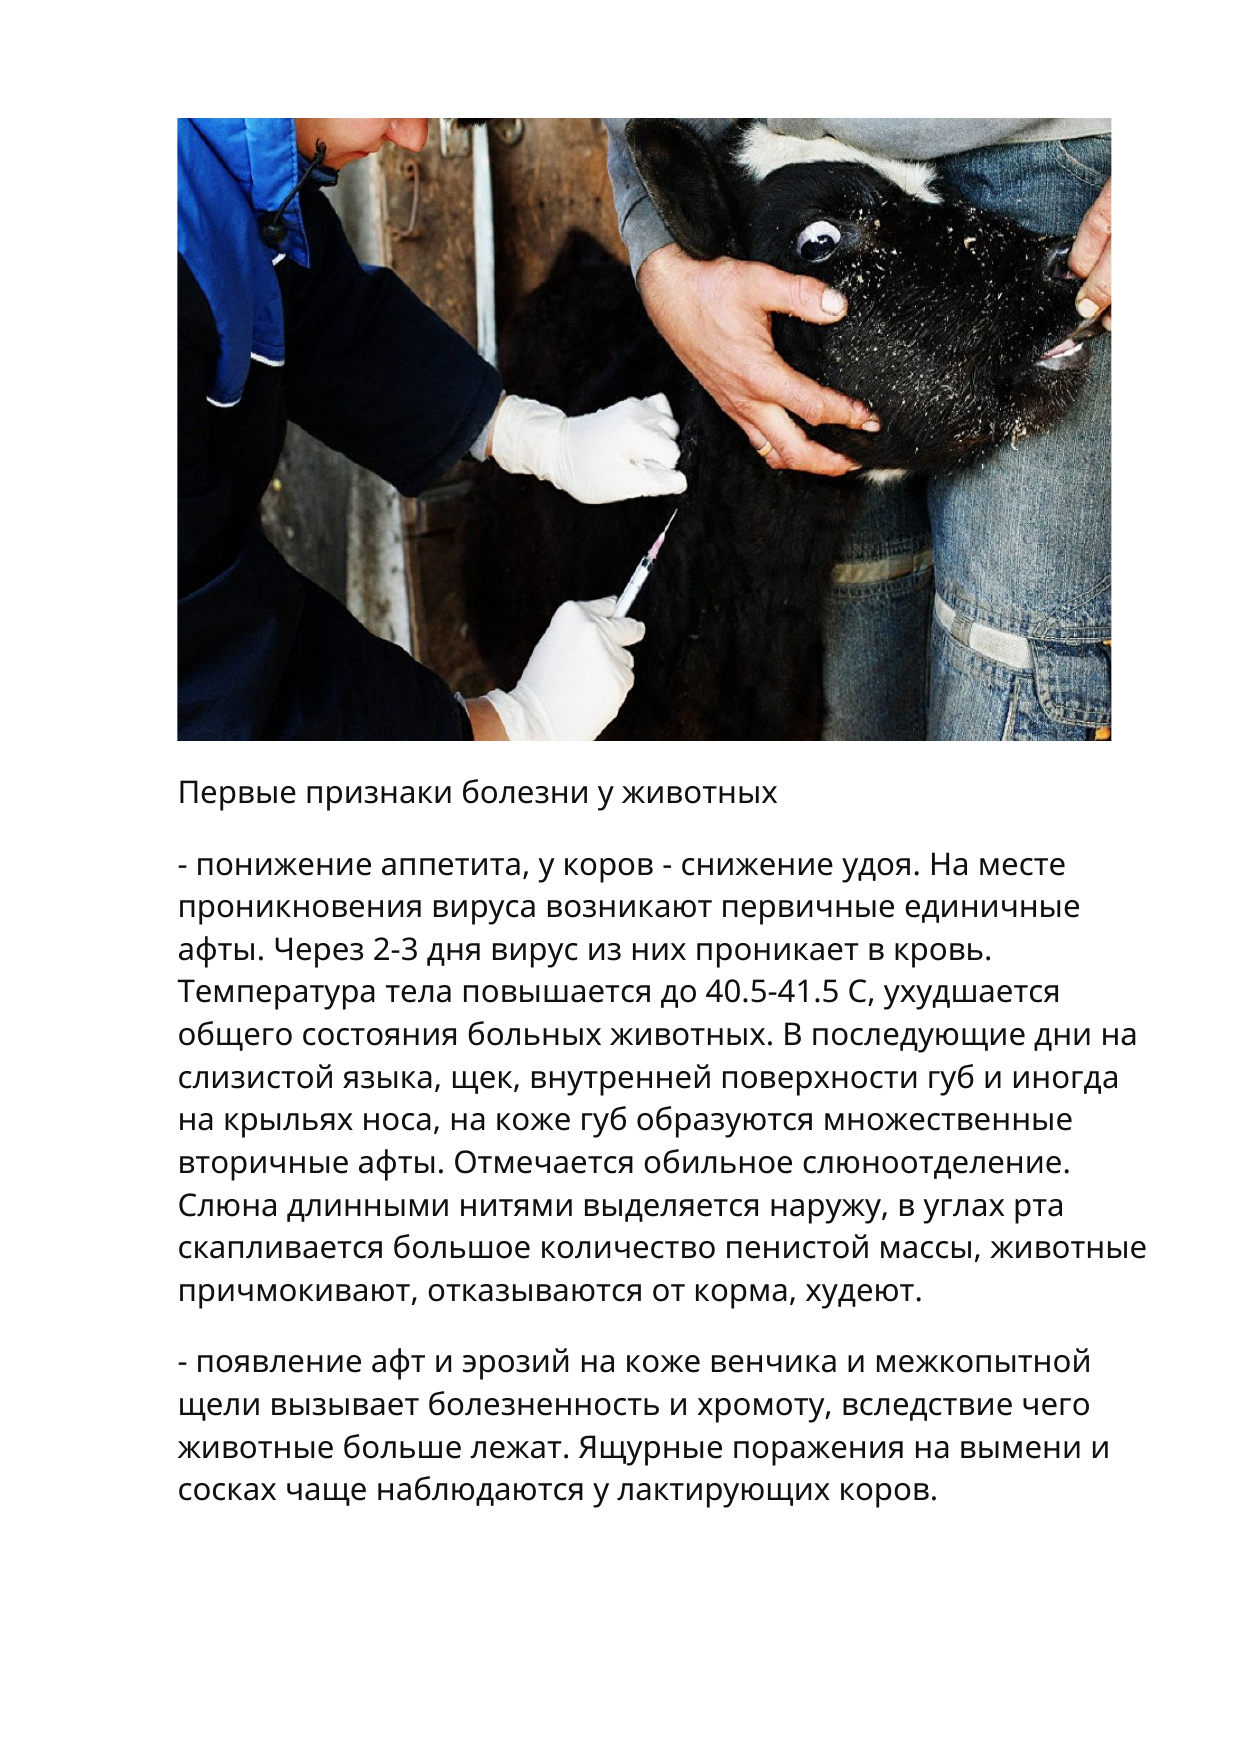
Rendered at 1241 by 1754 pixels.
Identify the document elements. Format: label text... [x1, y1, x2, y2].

text - понижение аппетита, у коров - снижение удоя. На месте проникновения вируса возникают первичные единичные афты. Через 2-3 дня вирус из них проникает в кровь. Температура тела повышается до 40.5-41.5 С, ухудшается общего состояния больных животных. В последующие дни на слизистой языка, щек, внутренней поверхности губ и иногда на крыльях носа, на коже губ образуются множественные вторичные афты. Отмечается обильное слюноотделение. Слюна длинными нитями выделяется наружу, в углах рта скапливается большое количество пенистой массы, животные причмокивают, отказываются от корма, худеют. [177, 842, 1152, 1310]
text Первые признаки болезни у животных [177, 770, 1152, 812]
picture [177, 118, 1112, 741]
text - появление афт и эрозий на коже венчика и межкопытной щели вызывает болезненность и хромоту, вследствие чего животные больше лежат. Ящурные поражения на вымени и сосках чаще наблюдаются у лактирующих коров. [177, 1339, 1152, 1510]
